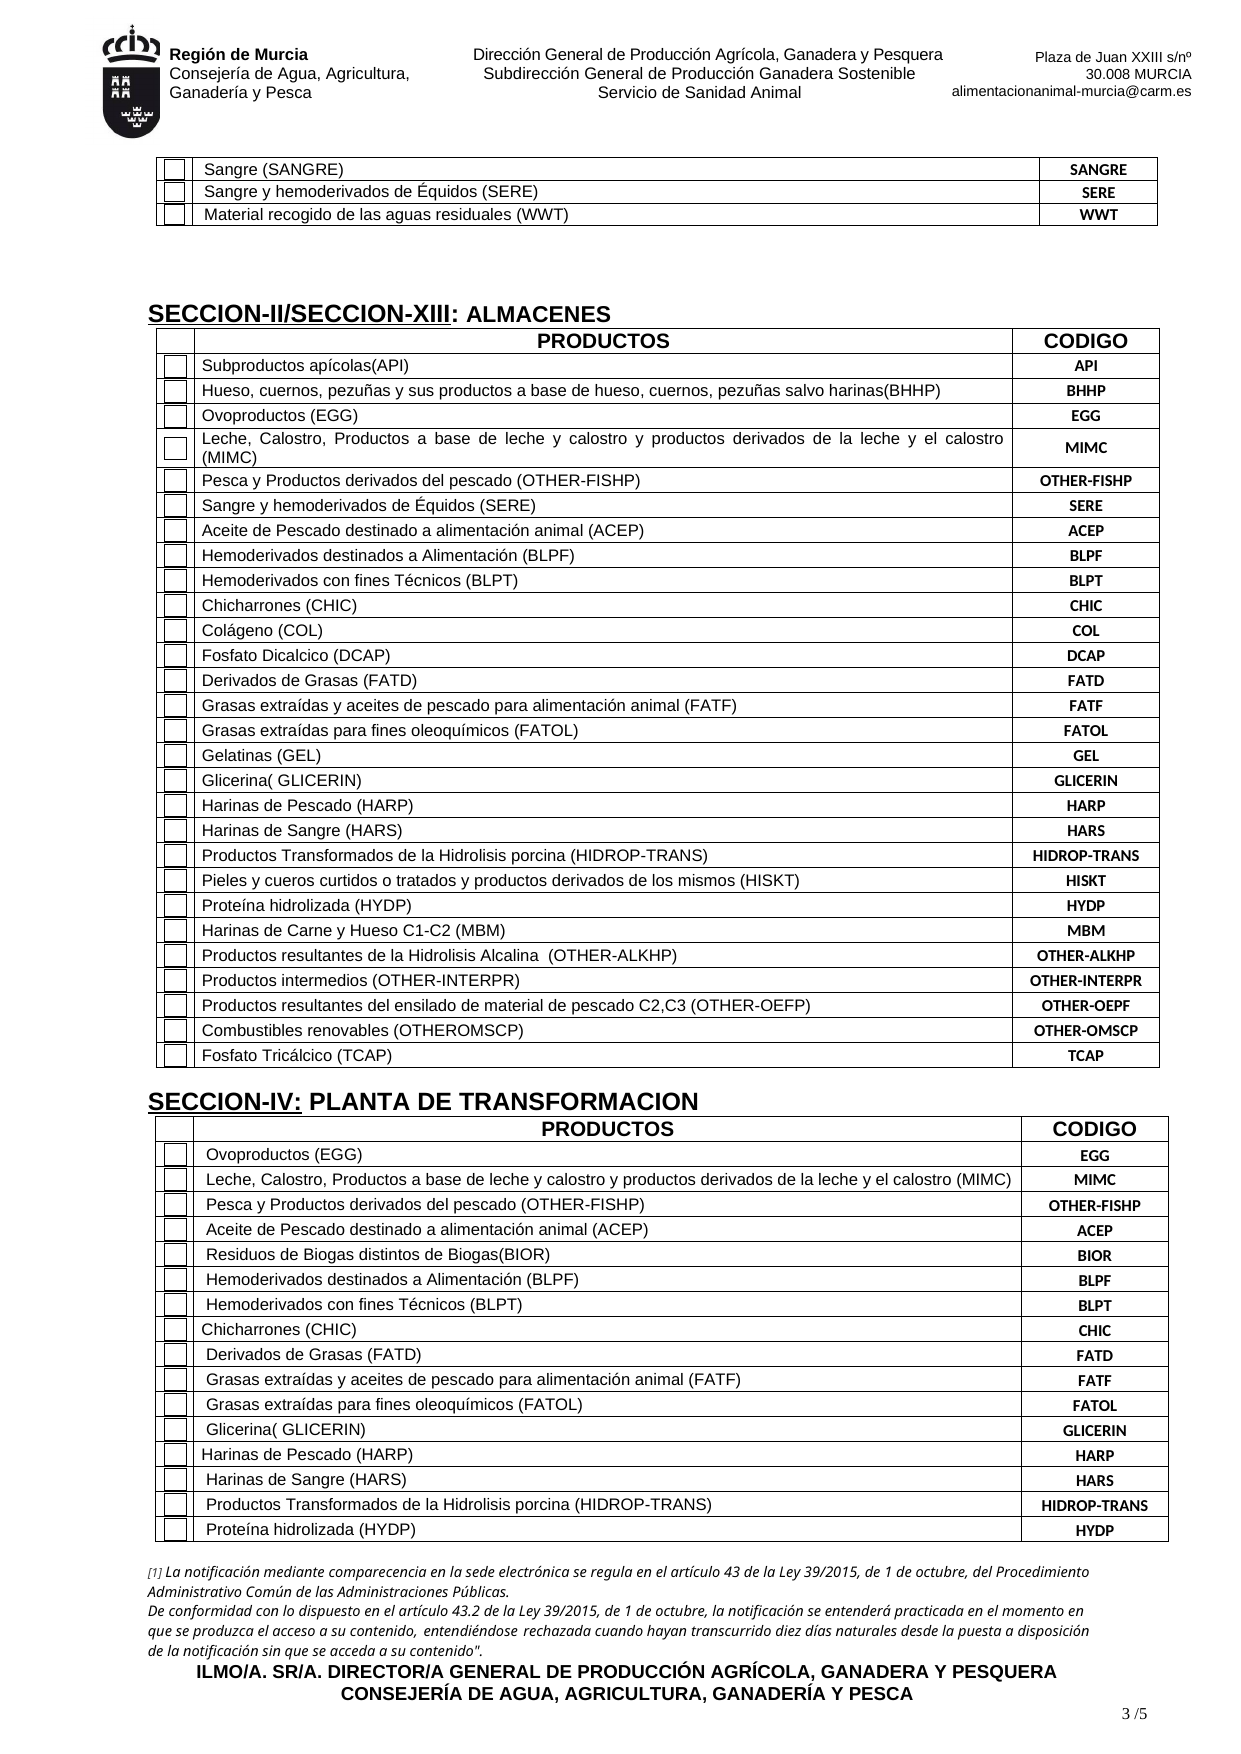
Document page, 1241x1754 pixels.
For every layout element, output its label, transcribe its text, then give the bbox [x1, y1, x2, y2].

table_cell MIMC [1022, 1167, 1168, 1191]
table_cell [157, 843, 194, 867]
table_cell Productos resultantes de la Hidrolisis Alcalina (OTHER-ALKHP) [195, 943, 1012, 967]
table_cell Sangre y hemoderivados de Équidos (SERE) [193, 181, 1039, 202]
table_cell Grasas extraídas para fines oleoquímicos (FATOL) [195, 718, 1012, 742]
table_cell [156, 1392, 193, 1416]
table_cell Sangre (SANGRE) [193, 158, 1039, 180]
table_cell FATOL [1013, 718, 1159, 742]
table_cell Colágeno (COL) [195, 618, 1012, 642]
table_cell [157, 693, 194, 717]
table_cell Productos intermedios (OTHER-INTERPR) [195, 968, 1012, 992]
table_cell [157, 158, 192, 180]
table_cell Gelatinas (GEL) [195, 743, 1012, 767]
table_cell [156, 1217, 193, 1241]
table_cell Leche, Calostro, Productos a base de leche y calostro y productos derivados de la leche y el calostro (MIMC) [194, 1167, 1021, 1191]
table_cell [156, 1267, 193, 1291]
table_cell Hemoderivados con fines Técnicos (BLPT) [194, 1292, 1021, 1316]
table_cell HYDP [1022, 1517, 1168, 1541]
table_cell Hueso, cuernos, pezuñas y sus productos a base de hueso, cuernos, pezuñas salvo harinas(BHHP) [195, 379, 1012, 403]
table_cell Pesca y Productos derivados del pescado (OTHER-FISHP) [195, 468, 1012, 492]
table_cell SANGRE [1040, 158, 1157, 180]
table_cell [157, 204, 164, 225]
table_cell OTHER-INTERPR [1013, 968, 1159, 992]
table_cell BIOR [1022, 1242, 1168, 1266]
table_cell GLICERIN [1013, 768, 1159, 792]
table_cell [185, 204, 192, 225]
table_cell [156, 1467, 193, 1491]
table_cell Material recogido de las aguas residuales (WWT) [193, 204, 1039, 225]
table_cell [156, 1192, 193, 1216]
table_header PRODUCTOS [194, 1117, 1021, 1141]
table_cell Subproductos apícolas(API) [195, 354, 1012, 378]
table_cell Residuos de Biogas distintos de Biogas(BIOR) [194, 1242, 1021, 1266]
table_cell Harinas de Pescado (HARP) [195, 793, 1012, 817]
table_cell OTHER-FISHP [1013, 468, 1159, 492]
table_cell OTHER-OEPF [1013, 993, 1159, 1017]
table_cell Aceite de Pescado destinado a alimentación animal (ACEP) [194, 1217, 1021, 1241]
table_cell [157, 1043, 194, 1067]
table_cell Harinas de Sangre (HARS) [194, 1467, 1021, 1491]
table_header CODIGO [1013, 329, 1159, 353]
table_cell CHIC [1013, 593, 1159, 617]
table_cell [157, 868, 194, 892]
table_cell BLPT [1013, 568, 1159, 592]
table_cell ACEP [1013, 518, 1159, 542]
table_cell Ovoproductos (EGG) [195, 404, 1012, 428]
table_cell Aceite de Pescado destinado a alimentación animal (ACEP) [195, 518, 1012, 542]
table_cell FATF [1022, 1367, 1168, 1391]
table_cell [157, 918, 194, 942]
table_cell [156, 1442, 193, 1466]
table_cell HARP [1013, 793, 1159, 817]
table_header PRODUCTOS [195, 329, 1012, 353]
table_cell Glicerina( GLICERIN) [195, 768, 1012, 792]
table_cell [157, 668, 194, 692]
table_cell [157, 543, 194, 567]
table_cell Leche, Calostro, Productos a base de leche y calostro y productos derivados de la leche y el calostro (MIMC) [195, 429, 1012, 467]
table_cell GLICERIN [1022, 1417, 1168, 1441]
table_cell [156, 1167, 193, 1191]
table_cell Grasas extraídas para fines oleoquímicos (FATOL) [194, 1392, 1021, 1416]
table_cell SERE [1013, 493, 1159, 517]
table_cell Fosfato Tricálcico (TCAP) [195, 1043, 1012, 1067]
table_cell [157, 429, 194, 467]
table_cell [157, 354, 194, 378]
table_cell BHHP [1013, 379, 1159, 403]
table_cell HIDROP-TRANS [1013, 843, 1159, 867]
table_cell [157, 968, 194, 992]
table_cell [156, 1417, 193, 1441]
text SECCION-IV: PLANTA DE TRANSFORMACION [148, 1087, 1106, 1116]
table_cell [157, 993, 194, 1017]
table_cell [157, 493, 194, 517]
table_cell [157, 568, 194, 592]
table_cell [157, 1018, 194, 1042]
table_cell [157, 743, 194, 767]
table_cell [157, 768, 194, 792]
table_cell MBM [1013, 918, 1159, 942]
table_cell [156, 1367, 193, 1391]
table_cell Proteína hidrolizada (HYDP) [195, 893, 1012, 917]
table_cell OTHER-OMSCP [1013, 1018, 1159, 1042]
table_cell HIDROP-TRANS [1022, 1492, 1168, 1516]
table_cell Hemoderivados con fines Técnicos (BLPT) [195, 568, 1012, 592]
table_cell Harinas de Sangre (HARS) [195, 818, 1012, 842]
table_cell [157, 718, 194, 742]
table_cell EGG [1013, 404, 1159, 428]
table_cell FATD [1013, 668, 1159, 692]
table_cell BLPT [1022, 1292, 1168, 1316]
table_cell [157, 468, 194, 492]
table_cell ACEP [1022, 1217, 1168, 1241]
table_cell [157, 793, 194, 817]
table_cell Pieles y cueros curtidos o tratados y productos derivados de los mismos (HISKT) [195, 868, 1012, 892]
table_cell Hemoderivados destinados a Alimentación (BLPF) [195, 543, 1012, 567]
table_cell [157, 379, 194, 403]
table_cell Chicharrones (CHIC) [195, 593, 1012, 617]
table_cell Chicharrones (CHIC) [194, 1317, 1021, 1341]
table_cell Glicerina( GLICERIN) [194, 1417, 1021, 1441]
table_cell Ovoproductos (EGG) [194, 1142, 1021, 1166]
table_cell DCAP [1013, 643, 1159, 667]
table_cell [157, 943, 194, 967]
table_cell HARP [1022, 1442, 1168, 1466]
table_cell Harinas de Carne y Hueso C1-C2 (MBM) [195, 918, 1012, 942]
table_cell FATF [1013, 693, 1159, 717]
table_header [157, 329, 194, 353]
table_cell Productos Transformados de la Hidrolisis porcina (HIDROP-TRANS) [194, 1492, 1021, 1516]
table_cell [156, 1342, 193, 1366]
table_cell Derivados de Grasas (FATD) [194, 1342, 1021, 1366]
table_cell [157, 404, 194, 428]
table_cell HYDP [1013, 893, 1159, 917]
table_cell WWT [1040, 204, 1157, 225]
table_cell BLPF [1022, 1267, 1168, 1291]
table_cell EGG [1022, 1142, 1168, 1166]
table_cell Grasas extraídas y aceites de pescado para alimentación animal (FATF) [195, 693, 1012, 717]
table_cell MIMC [1013, 429, 1159, 467]
table_cell Derivados de Grasas (FATD) [195, 668, 1012, 692]
table_cell [157, 181, 192, 202]
table_cell [156, 1142, 193, 1166]
table_cell CHIC [1022, 1317, 1168, 1341]
table_cell [157, 618, 194, 642]
table_cell [156, 1242, 193, 1266]
table_cell FATD [1022, 1342, 1168, 1366]
table_cell OTHER-FISHP [1022, 1192, 1168, 1216]
table_header [156, 1117, 193, 1141]
table_cell Combustibles renovables (OTHEROMSCP) [195, 1018, 1012, 1042]
picture [84, 16, 165, 147]
table_cell Hemoderivados destinados a Alimentación (BLPF) [194, 1267, 1021, 1291]
table_cell OTHER-ALKHP [1013, 943, 1159, 967]
table_cell COL [1013, 618, 1159, 642]
table_cell Harinas de Pescado (HARP) [194, 1442, 1021, 1466]
table_cell [157, 818, 194, 842]
table_cell [157, 893, 194, 917]
table_cell [156, 1317, 193, 1341]
table_cell HARS [1013, 818, 1159, 842]
table_cell Pesca y Productos derivados del pescado (OTHER-FISHP) [194, 1192, 1021, 1216]
table_cell [156, 1492, 193, 1516]
table_cell [156, 1517, 193, 1541]
table_cell SERE [1040, 181, 1157, 202]
table_cell Fosfato Dicalcico (DCAP) [195, 643, 1012, 667]
table_cell [157, 643, 194, 667]
table_cell Productos resultantes del ensilado de material de pescado C2,C3 (OTHER-OEFP) [195, 993, 1012, 1017]
table_cell API [1013, 354, 1159, 378]
text SECCION-II/SECCION-XIII: ALMACENES [148, 299, 1166, 328]
table_cell [165, 205, 184, 224]
table_cell FATOL [1022, 1392, 1168, 1416]
table_cell HISKT [1013, 868, 1159, 892]
table_cell [157, 593, 194, 617]
table_cell [156, 1292, 193, 1316]
table_cell Sangre y hemoderivados de Équidos (SERE) [195, 493, 1012, 517]
table_cell Grasas extraídas y aceites de pescado para alimentación animal (FATF) [194, 1367, 1021, 1391]
table_cell Proteína hidrolizada (HYDP) [194, 1517, 1021, 1541]
table_cell BLPF [1013, 543, 1159, 567]
table_cell HARS [1022, 1467, 1168, 1491]
table_cell Productos Transformados de la Hidrolisis porcina (HIDROP-TRANS) [195, 843, 1012, 867]
table_cell [157, 518, 194, 542]
table_header CODIGO [1022, 1117, 1168, 1141]
table_cell TCAP [1013, 1043, 1159, 1067]
table_cell GEL [1013, 743, 1159, 767]
